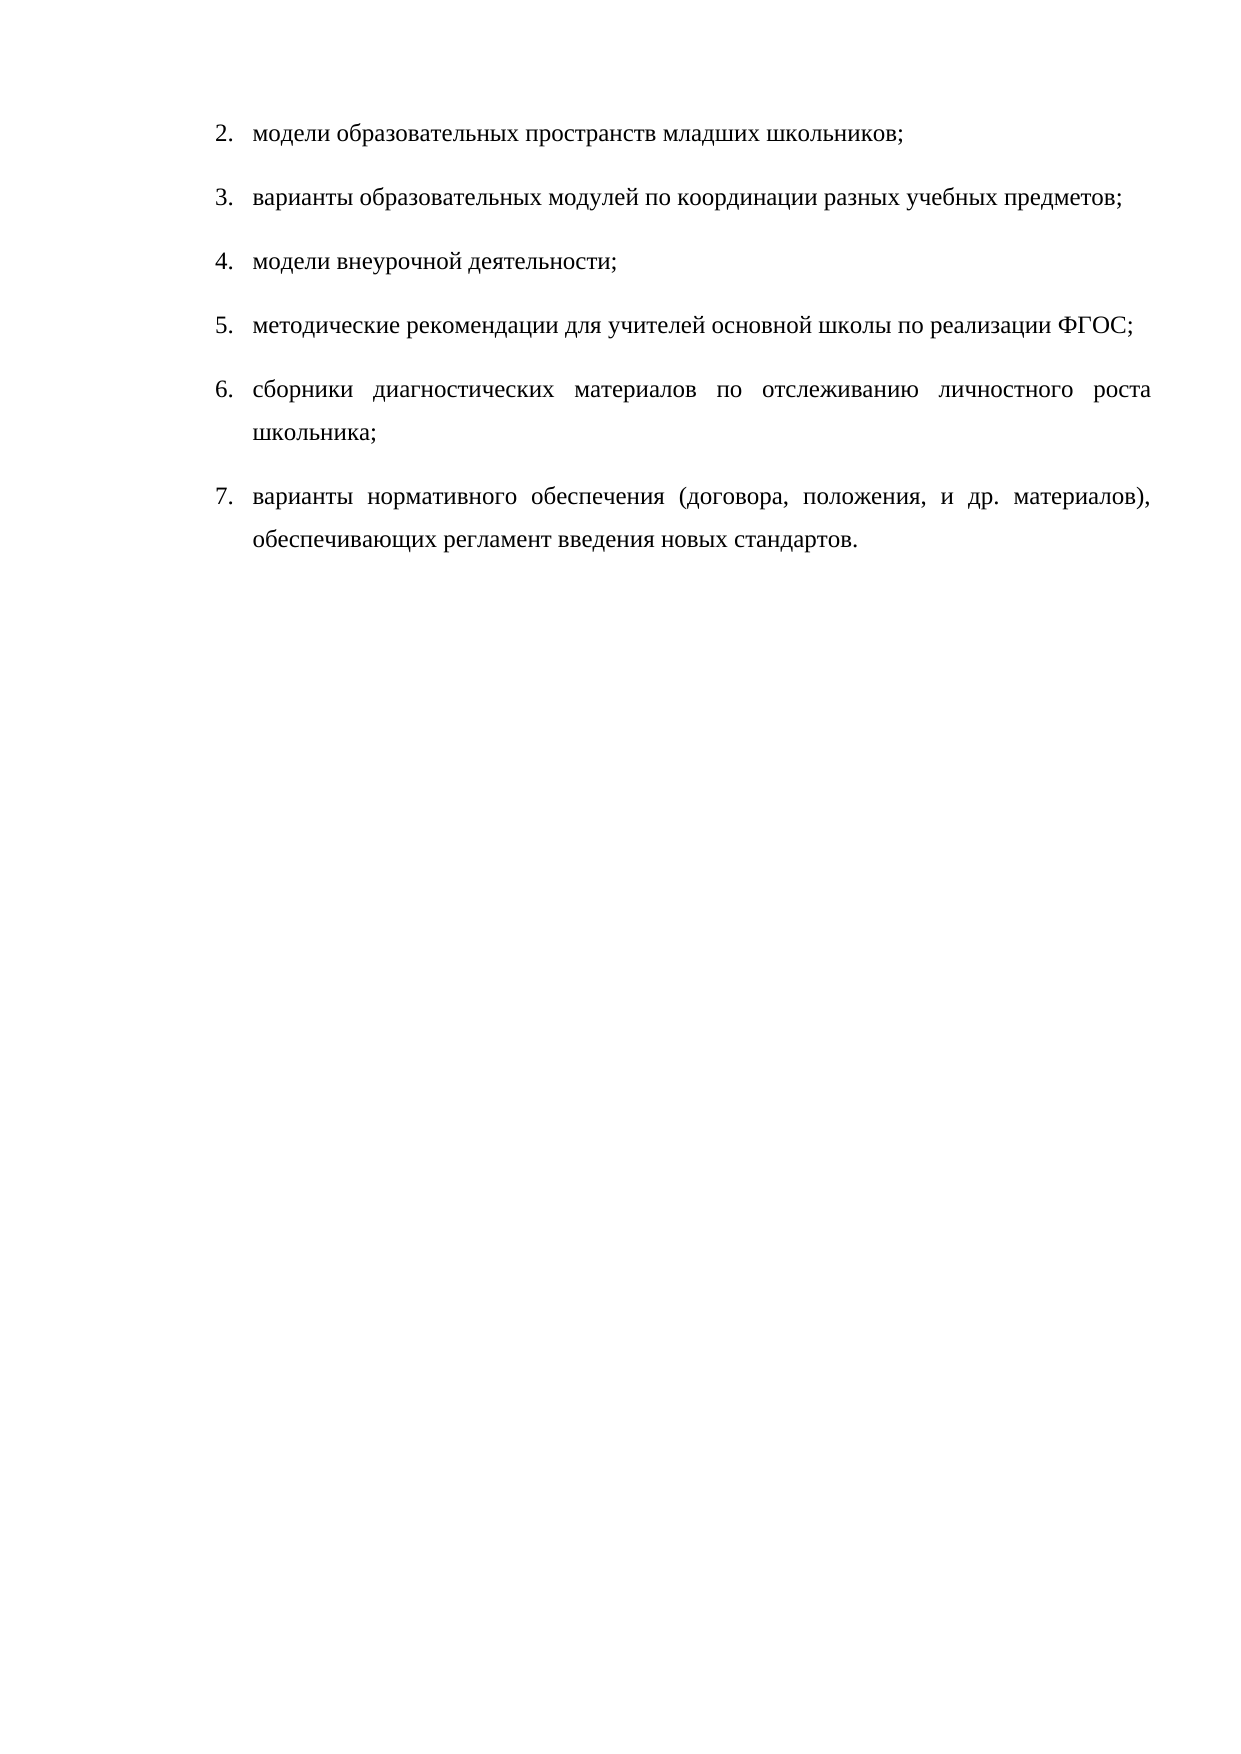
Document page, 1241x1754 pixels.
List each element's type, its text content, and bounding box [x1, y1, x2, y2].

list модели образовательных пространств младших школьников; [215, 118, 1152, 147]
list методические рекомендации для учителей основной школы по реализации ФГОС; [215, 310, 1152, 339]
list варианты образовательных модулей по координации разных учебных предметов; [215, 182, 1152, 211]
list варианты нормативного обеспечения (договора, положения, и др. материалов), обеспечивающих регламент введения новых стандартов. [215, 481, 1152, 553]
list модели внеурочной деятельности; [215, 246, 1152, 275]
list сборники диагностических материалов по отслеживанию личностного роста школьника; [215, 374, 1152, 446]
